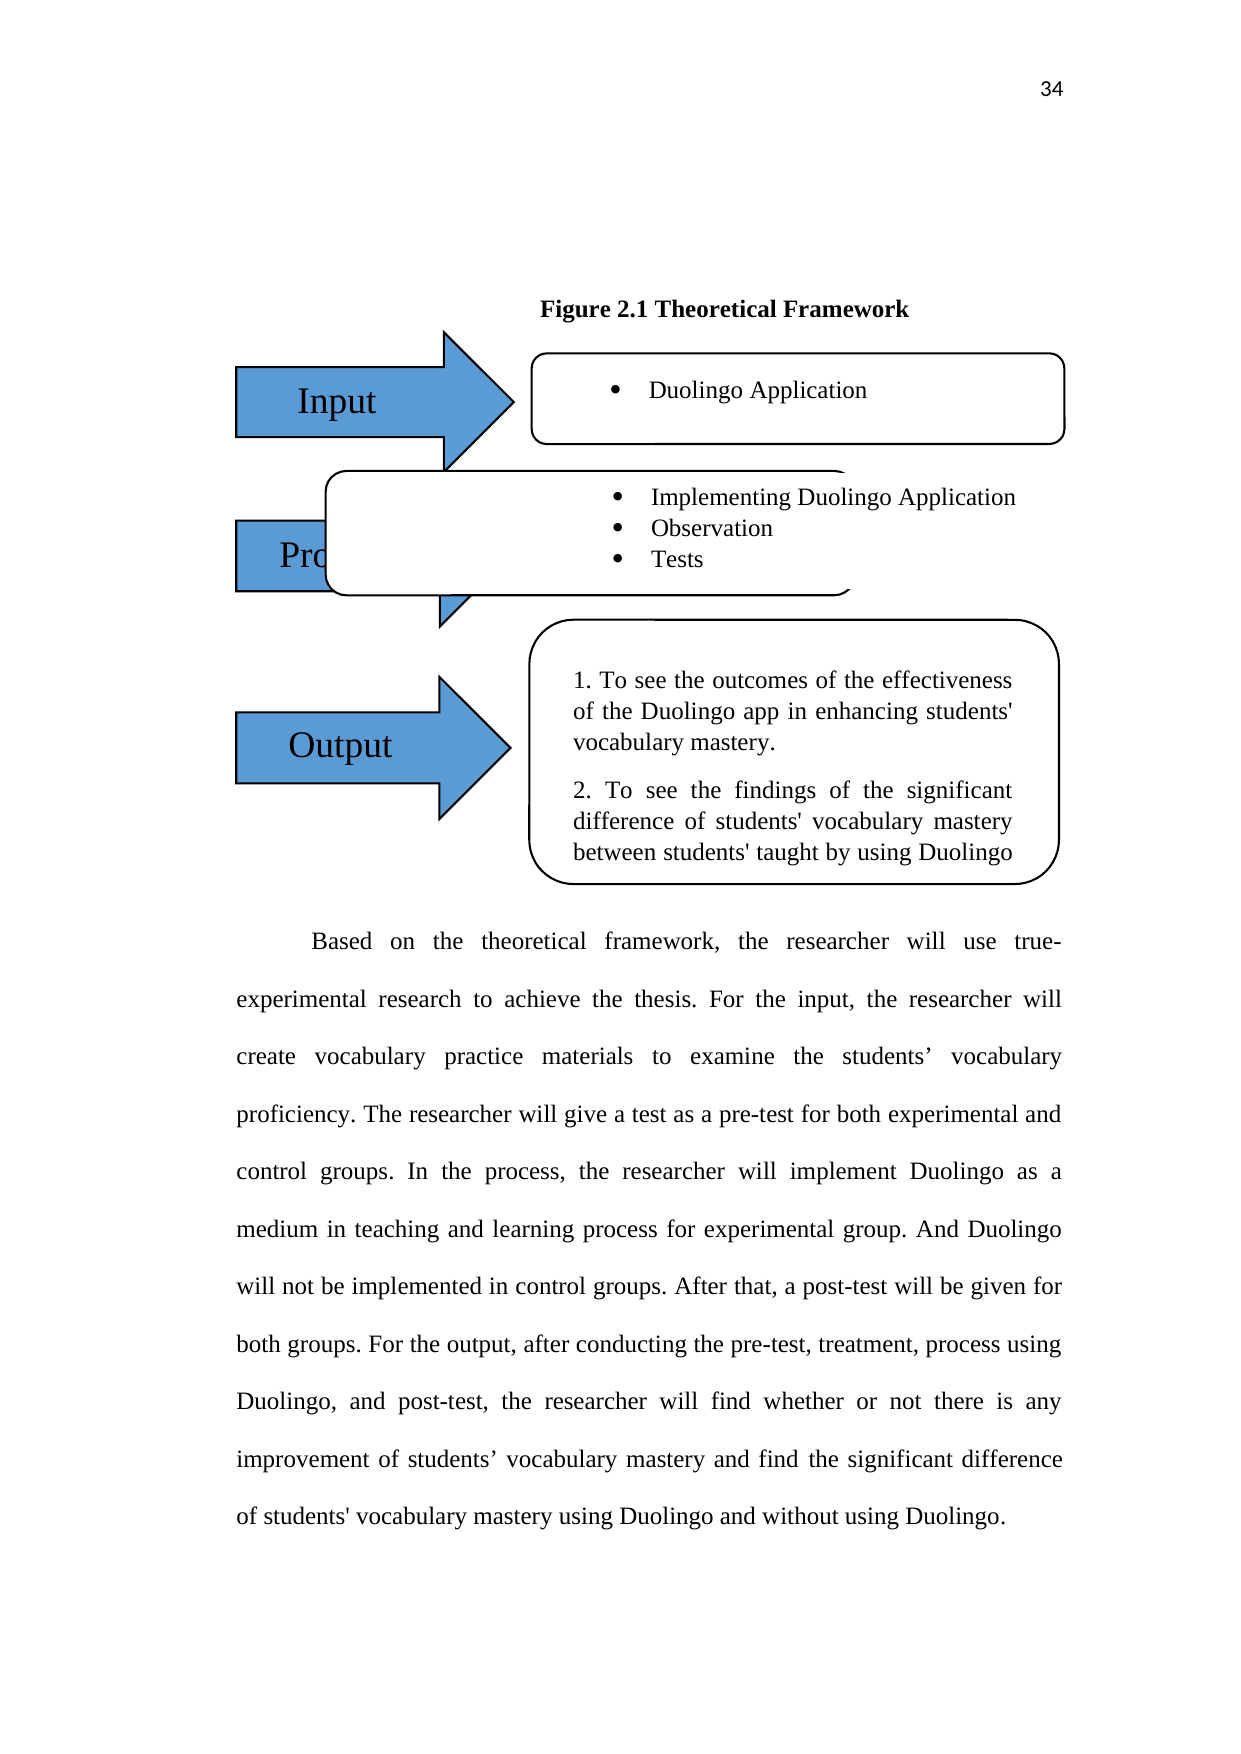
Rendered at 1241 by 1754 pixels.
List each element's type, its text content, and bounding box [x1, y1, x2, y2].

text Figure 2.1 Theoretical Framework [386, 294, 1063, 322]
text Based on the theoretical framework, the researcher will use true-experimental research to achieve the thesis. For the input, the researcher will create vocabulary practice materials to examine the students’ vocabulary proficiency. The researcher will give a test as a pre-test for both experimental and control groups. In the process, the researcher will implement Duolingo as a medium in teaching and learning process for experimental group. And Duolingo will not be implemented in control groups. After that, a post-test will be given for both groups. For the output, after conducting the pre-test, treatment, process using Duolingo, and post-test, the researcher will find whether or not there is any improvement of students’ vocabulary mastery and find the significant difference of students' vocabulary mastery using Duolingo and without using Duolingo. [236, 926, 1063, 1530]
